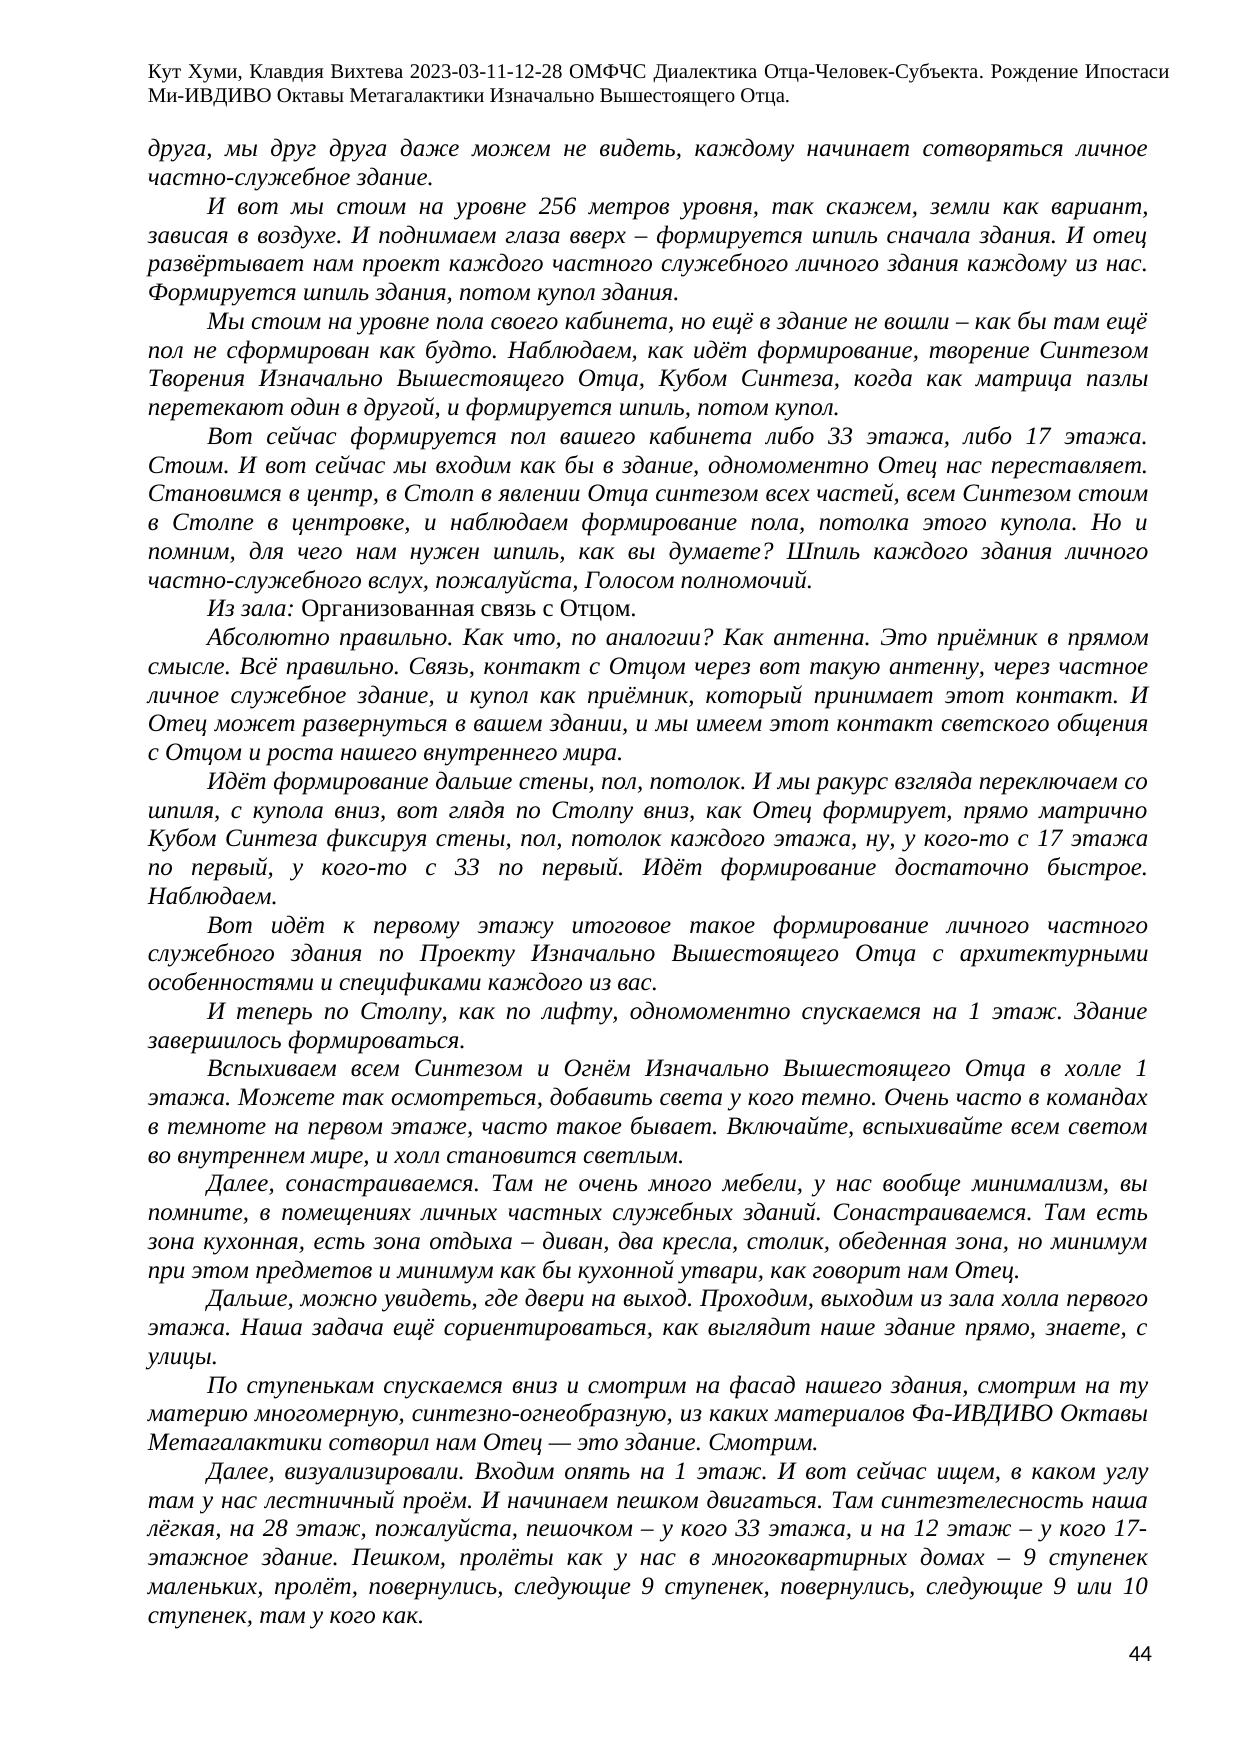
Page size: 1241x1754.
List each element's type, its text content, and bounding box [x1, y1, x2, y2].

text Вот сейчас формируется пол вашего кабинета либо 33 этажа, либо 17 этажа. Стоим. И вот сейчас мы входим как бы в здание, одномоментно Отец нас переставляет. Становимся в центр, в Столп в явлении Отца синтезом всех частей, всем Синтезом стоим в Столпе в центровке, и наблюдаем формирование пола, потолка этого купола. Но и помним, для чего нам нужен шпиль, как вы думаете? Шпиль каждого здания личного частно-служебного вслух, пожалуйста, Голосом полномочий. [148, 421, 1152, 593]
text Из зала: Организованная связь с Отцом. [148, 593, 1152, 622]
text Вспыхиваем всем Синтезом и Огнём Изначально Вышестоящего Отца в холле 1 этажа. Можете так осмотреться, добавить света у кого темно. Очень часто в командах в темноте на первом этаже, часто такое бывает. Включайте, вспыхивайте всем светом во внутреннем мире, и холл становится светлым. [148, 1053, 1152, 1168]
text Идёт формирование дальше стены, пол, потолок. И мы ракурс взгляда переключаем со шпиля, с купола вниз, вот глядя по Столпу вниз, как Отец формирует, прямо матрично Кубом Синтеза фиксируя стены, пол, потолок каждого этажа, ну, у кого-то с 17 этажа по первый, у кого-то с 33 по первый. Идёт формирование достаточно быстрое. Наблюдаем. [148, 766, 1152, 910]
text Далее, сонастраиваемся. Там не очень много мебели, у нас вообще минимализм, вы помните, в помещениях личных частных служебных зданий. Сонастраиваемся. Там есть зона кухонная, есть зона отдыха – диван, два кресла, столик, обеденная зона, но минимум при этом предметов и минимум как бы кухонной утвари, как говорит нам Отец. [148, 1168, 1152, 1283]
text И вот мы стоим на уровне 256 метров уровня, так скажем, земли как вариант, зависая в воздухе. И поднимаем глаза вверх – формируется шпиль сначала здания. И отец развёртывает нам проект каждого частного служебного личного здания каждому из нас. Формируется шпиль здания, потом купол здания. [148, 191, 1152, 306]
text Далее, визуализировали. Входим опять на 1 этаж. И вот сейчас ищем, в каком углу там у нас лестничный проём. И начинаем пешком двигаться. Там синтезтелесность наша лёгкая, на 28 этаж, пожалуйста, пешочком – у кого 33 этажа, и на 12 этаж – у кого 17-этажное здание. Пешком, пролёты как у нас в многоквартирных домах – 9 ступенек маленьких, пролёт, повернулись, следующие 9 ступенек, повернулись, следующие 9 или 10 ступенек, там у кого как. [148, 1456, 1152, 1628]
text Мы стоим на уровне пола своего кабинета, но ещё в здание не вошли – как бы там ещё пол не сформирован как будто. Наблюдаем, как идёт формирование, творение Синтезом Творения Изначально Вышестоящего Отца, Кубом Синтеза, когда как матрица пазлы перетекают один в другой, и формируется шпиль, потом купол. [148, 306, 1152, 421]
text По ступенькам спускаемся вниз и смотрим на фасад нашего здания, смотрим на ту материю многомерную, синтезно-огнеобразную, из каких материалов Фа-ИВДИВО Октавы Метагалактики сотворил нам Отец — это здание. Смотрим. [148, 1370, 1152, 1456]
text Вот идёт к первому этажу итоговое такое формирование личного частного служебного здания по Проекту Изначально Вышестоящего Отца с архитектурными особенностями и спецификами каждого из вас. [148, 910, 1152, 996]
text Абсолютно правильно. Как что, по аналогии? Как антенна. Это приёмник в прямом смысле. Всё правильно. Связь, контакт с Отцом через вот такую антенну, через частное личное служебное здание, и купол как приёмник, который принимает этот контакт. И Отец может развернуться в вашем здании, и мы имеем этот контакт светского общения с Отцом и роста нашего внутреннего мира. [148, 622, 1152, 766]
text Дальше, можно увидеть, где двери на выход. Проходим, выходим из зала холла первого этажа. Наша задача ещё сориентироваться, как выглядит наше здание прямо, знаете, с улицы. [148, 1283, 1152, 1370]
text И теперь по Столпу, как по лифту, одномоментно спускаемся на 1 этаж. Здание завершилось формироваться. [148, 996, 1152, 1053]
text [148, 133, 1152, 191]
